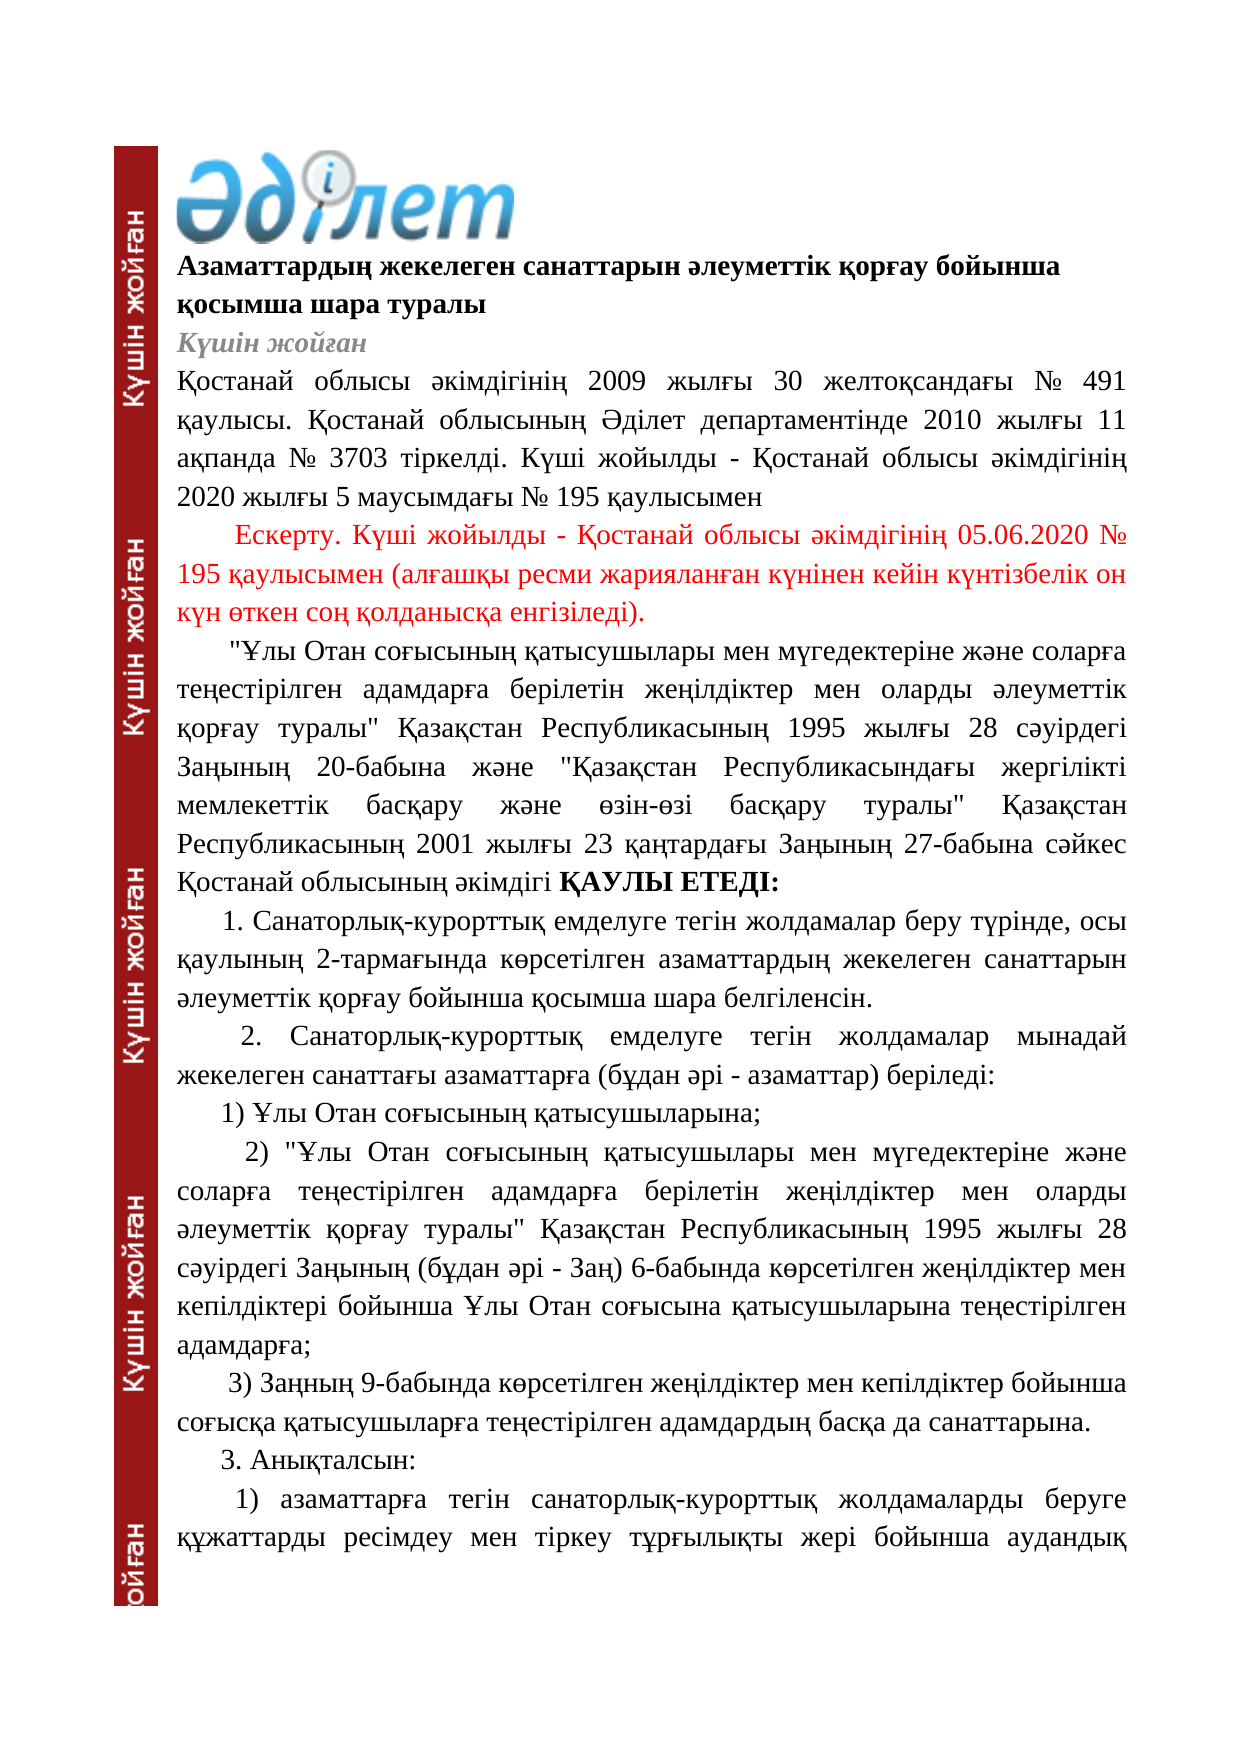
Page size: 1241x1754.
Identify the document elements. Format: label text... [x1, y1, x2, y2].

text 3) Заңның 9-бабында көрсетілген жеңiлдiктер мен кепiлдiктер бойынша соғысқа қатысушыларға теңестiрiлген адамдардың басқа да санаттарына. [112, 1365, 1128, 1437]
text 1) Ұлы Отан соғысының қатысушыларына; [112, 1096, 1128, 1129]
picture [114, 512, 158, 517]
picture [114, 1129, 158, 1134]
text 3. Анықталсын: [112, 1442, 1128, 1476]
picture [114, 1360, 158, 1365]
text 2. Санаторлық-курорттық емделуге тегін жолдамалар мынадай жекелеген санаттағы азаматтарға (бұдан әрі - азаматтар) беріледі: [112, 1018, 1128, 1091]
picture [114, 358, 158, 363]
text Қостанай облысы әкімдігінің 2009 жылғы 30 желтоқсандағы № 491 қаулысы. Қостанай облысының Әділет департаментінде 2010 жылғы 11 ақпанда № 3703 тіркелді. Күші жойылды - Қостанай облысы әкімдігінің 2020 жылғы 5 маусымдағы № 195 қаулысымен [112, 363, 1128, 512]
picture [176, 150, 515, 244]
text Күшін жойған [112, 325, 1128, 358]
picture [114, 1013, 158, 1018]
picture [114, 146, 158, 248]
picture [114, 320, 158, 325]
text Ескерту. Күші жойылды - Қостанай облысы әкімдігінің 05.06.2020 № 195 қаулысымен (алғашқы ресми жарияланған күнінен кейін күнтізбелік он күн өткен соң қолданысқа енгізіледі). [112, 517, 1128, 628]
picture [114, 628, 158, 633]
picture [114, 1437, 158, 1442]
picture [114, 1091, 158, 1096]
text 1. Санаторлық-курорттық емделуге тегін жолдамалар беру түрінде, осы қаулының 2-тармағында көрсетілген азаматтардың жекелеген санаттарын әлеуметтік қорғау бойынша қосымша шара белгіленсін. [112, 903, 1128, 1013]
picture [114, 898, 158, 903]
text 2) "Ұлы Отан соғысының қатысушылары мен мүгедектерiне және соларға теңестiрiлген адамдарға берiлетiн жеңiлдiктер мен оларды әлеуметтiк қорғау туралы" Қазақстан Республикасының 1995 жылғы 28 сәуiрдегі Заңының (бұдан әрі - Заң) 6-бабында көрсетілген жеңiлдiктер мен кепiлдiктері бойынша Ұлы Отан соғысына қатысушыларына теңестiрiлген адамдарға; [112, 1134, 1128, 1360]
picture [114, 1476, 158, 1481]
picture [114, 1553, 158, 1606]
text Азаматтардың жекелеген санаттарын әлеуметтік қорғау бойынша қосымша шара туралы [112, 248, 1128, 320]
text "Ұлы Отан соғысының қатысушылары мен мүгедектерiне және соларға теңестiрiлген адамдарға берiлетiн жеңiлдiктер мен оларды әлеуметтiк қорғау туралы" Қазақстан Республикасының 1995 жылғы 28 сәуiрдегі Заңының 20-бабына және "Қазақстан Республикасындағы жергілікті мемлекеттік басқару және өзін-өзі басқару туралы" Қазақстан Республикасының 2001 жылғы 23 қаңтардағы Заңының 27-бабына сәйкес Қостанай облысының әкімдігі ҚАУЛЫ ЕТЕДІ: [112, 633, 1128, 898]
